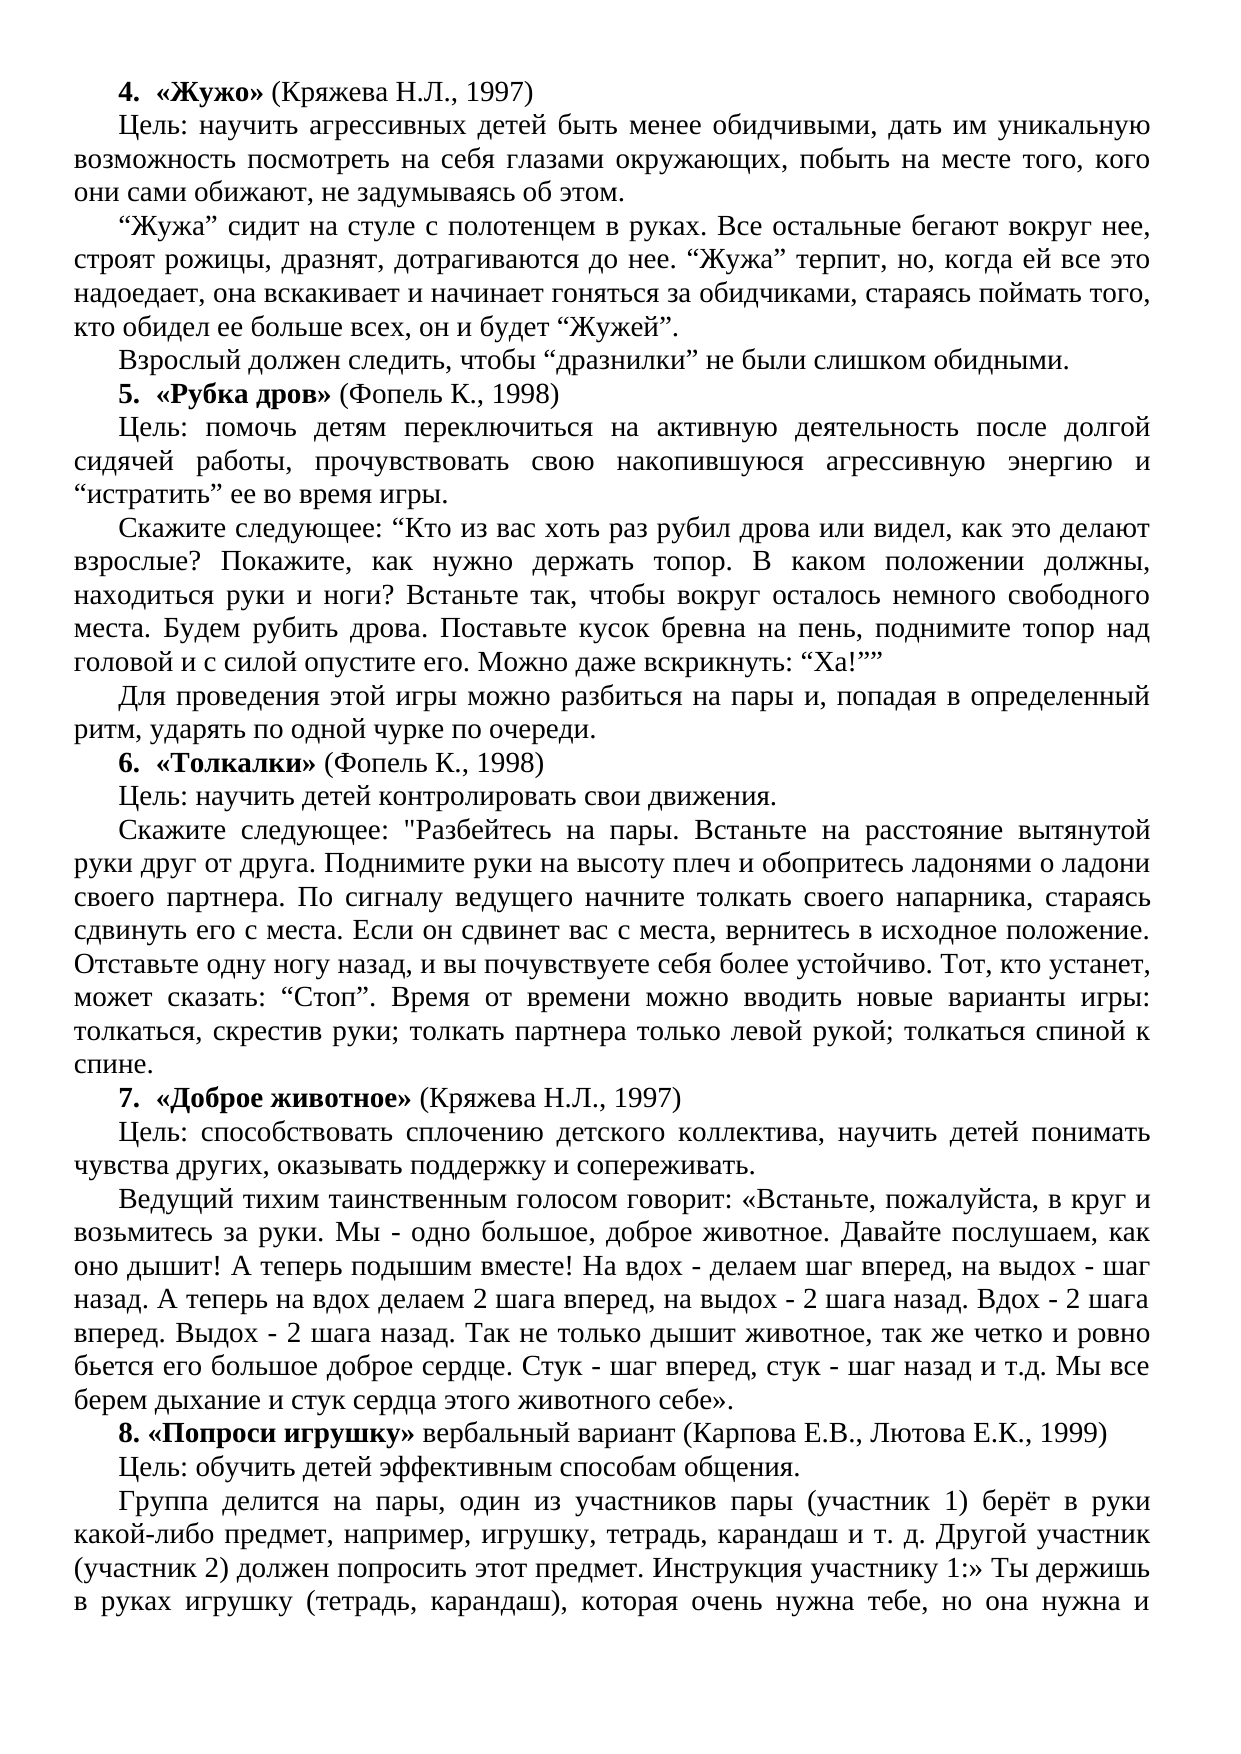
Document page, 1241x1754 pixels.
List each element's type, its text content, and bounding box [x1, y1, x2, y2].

text Цель: научить агрессивных детей быть менее обидчивыми, дать им уникальную возможность посмотреть на себя глазами окружающих, побыть на месте того, кого они сами обижают, не задумываясь об этом. [74, 107, 1152, 208]
text Взрослый должен следить, чтобы “дразнилки” не были слишком обидными. [74, 342, 1152, 376]
text Цель: способствовать сплочению детского коллектива, научить детей понимать чувства других, оказывать поддержку и сопереживать. [74, 1114, 1152, 1181]
text Ведущий тихим таинственным голосом говорит: «Встаньте, пожалуйста, в круг и возьмитесь за руки. Мы - одно большое, доброе животное. Давайте послушаем, как оно дышит! А теперь подышим вместе! На вдох - делаем шаг вперед, на выдох - шаг назад. А теперь на вдох делаем 2 шага вперед, на выдох - 2 шага назад. Вдох - 2 шага вперед. Выдох - 2 шага назад. Так не только дышит животное, так же четко и ровно бьется его большое доброе сердце. Стук - шаг вперед, стук - шаг назад и т.д. Мы все берем дыхание и стук сердца этого животного себе». [74, 1181, 1152, 1416]
list «Доброе животное» (Кряжева Н.Л., 1997) [118, 1080, 1152, 1114]
text Скажите следующее: "Разбейтесь на пары. Встаньте на расстояние вытянутой руки друг от друга. Поднимите руки на высоту плеч и обопритесь ладонями о ладони своего партнера. По сигналу ведущего начните толкать своего напарника, стараясь сдвинуть его с места. Если он сдвинет вас с места, вернитесь в исходное положение. Отставьте одну ногу назад, и вы почувствуете себя более устойчиво. Тот, кто устанет, может сказать: “Стоп”. Время от времени можно вводить новые варианты игры: толкаться, скрестив руки; толкать партнера только левой рукой; толкаться спиной к спине. [74, 812, 1152, 1080]
text Цель: помочь детям переключиться на активную деятельность после долгой сидячей работы, прочувствовать свою накопившуюся агрессивную энергию и “истратить” ее во время игры. [74, 409, 1152, 510]
text Скажите следующее: “Кто из вас хоть раз рубил дрова или видел, как это делают взрослые? Покажите, как нужно держать топор. В каком положении должны, находиться руки и ноги? Встаньте так, чтобы вокруг осталось немного свободного места. Будем рубить дрова. Поставьте кусок бревна на пень, поднимите топор над головой и с силой опустите его. Можно даже вскрикнуть: “Ха!”” [74, 510, 1152, 678]
text “Жужа” сидит на стуле с полотенцем в руках. Все остальные бегают вокруг нее, строят рожицы, дразнят, дотрагиваются до нее. “Жужа” терпит, но, когда ей все это надоедает, она вскакивает и начинает гоняться за обидчиками, стараясь поймать того, кто обидел ее больше всех, он и будет “Жужей”. [74, 208, 1152, 342]
text Цель: научить детей контролировать свои движения. [74, 778, 1152, 812]
list «Толкалки» (Фопель К., 1998) [118, 745, 1152, 778]
text 8. «Попроси игрушку» вербальный вариант (Карпова Е.В., Лютова Е.К., 1999) [74, 1416, 1152, 1449]
list «Жужо» (Кряжева Н.Л., 1997) [118, 74, 1152, 107]
text Цель: обучить детей эффективным способам общения. [74, 1449, 1152, 1483]
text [74, 1483, 1152, 1617]
text Для проведения этой игры можно разбиться на пары и, попадая в определенный ритм, ударять по одной чурке по очереди. [74, 678, 1152, 745]
list «Рубка дров» (Фопель К., 1998) [118, 376, 1152, 409]
